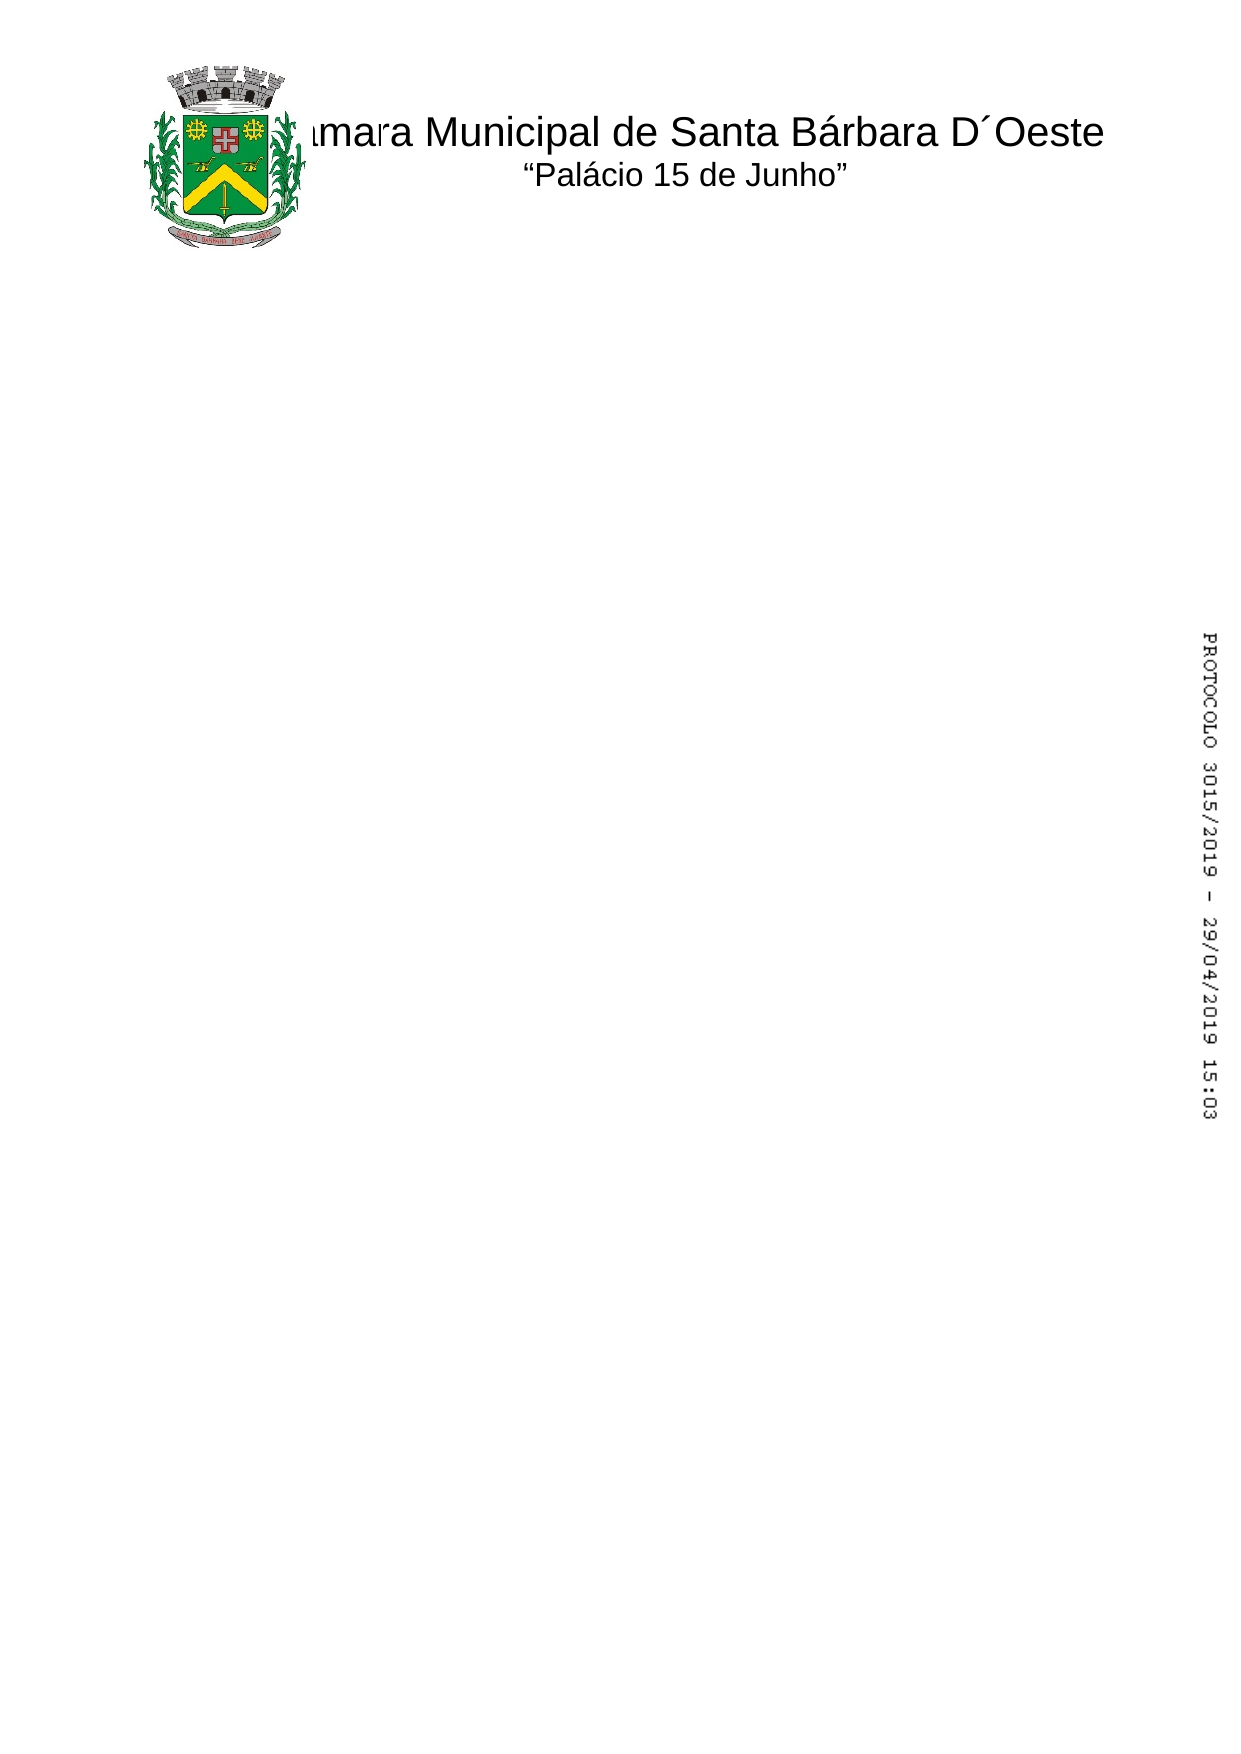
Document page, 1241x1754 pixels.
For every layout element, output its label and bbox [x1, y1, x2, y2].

picture [1177, 629, 1241, 1125]
picture [143, 66, 313, 255]
